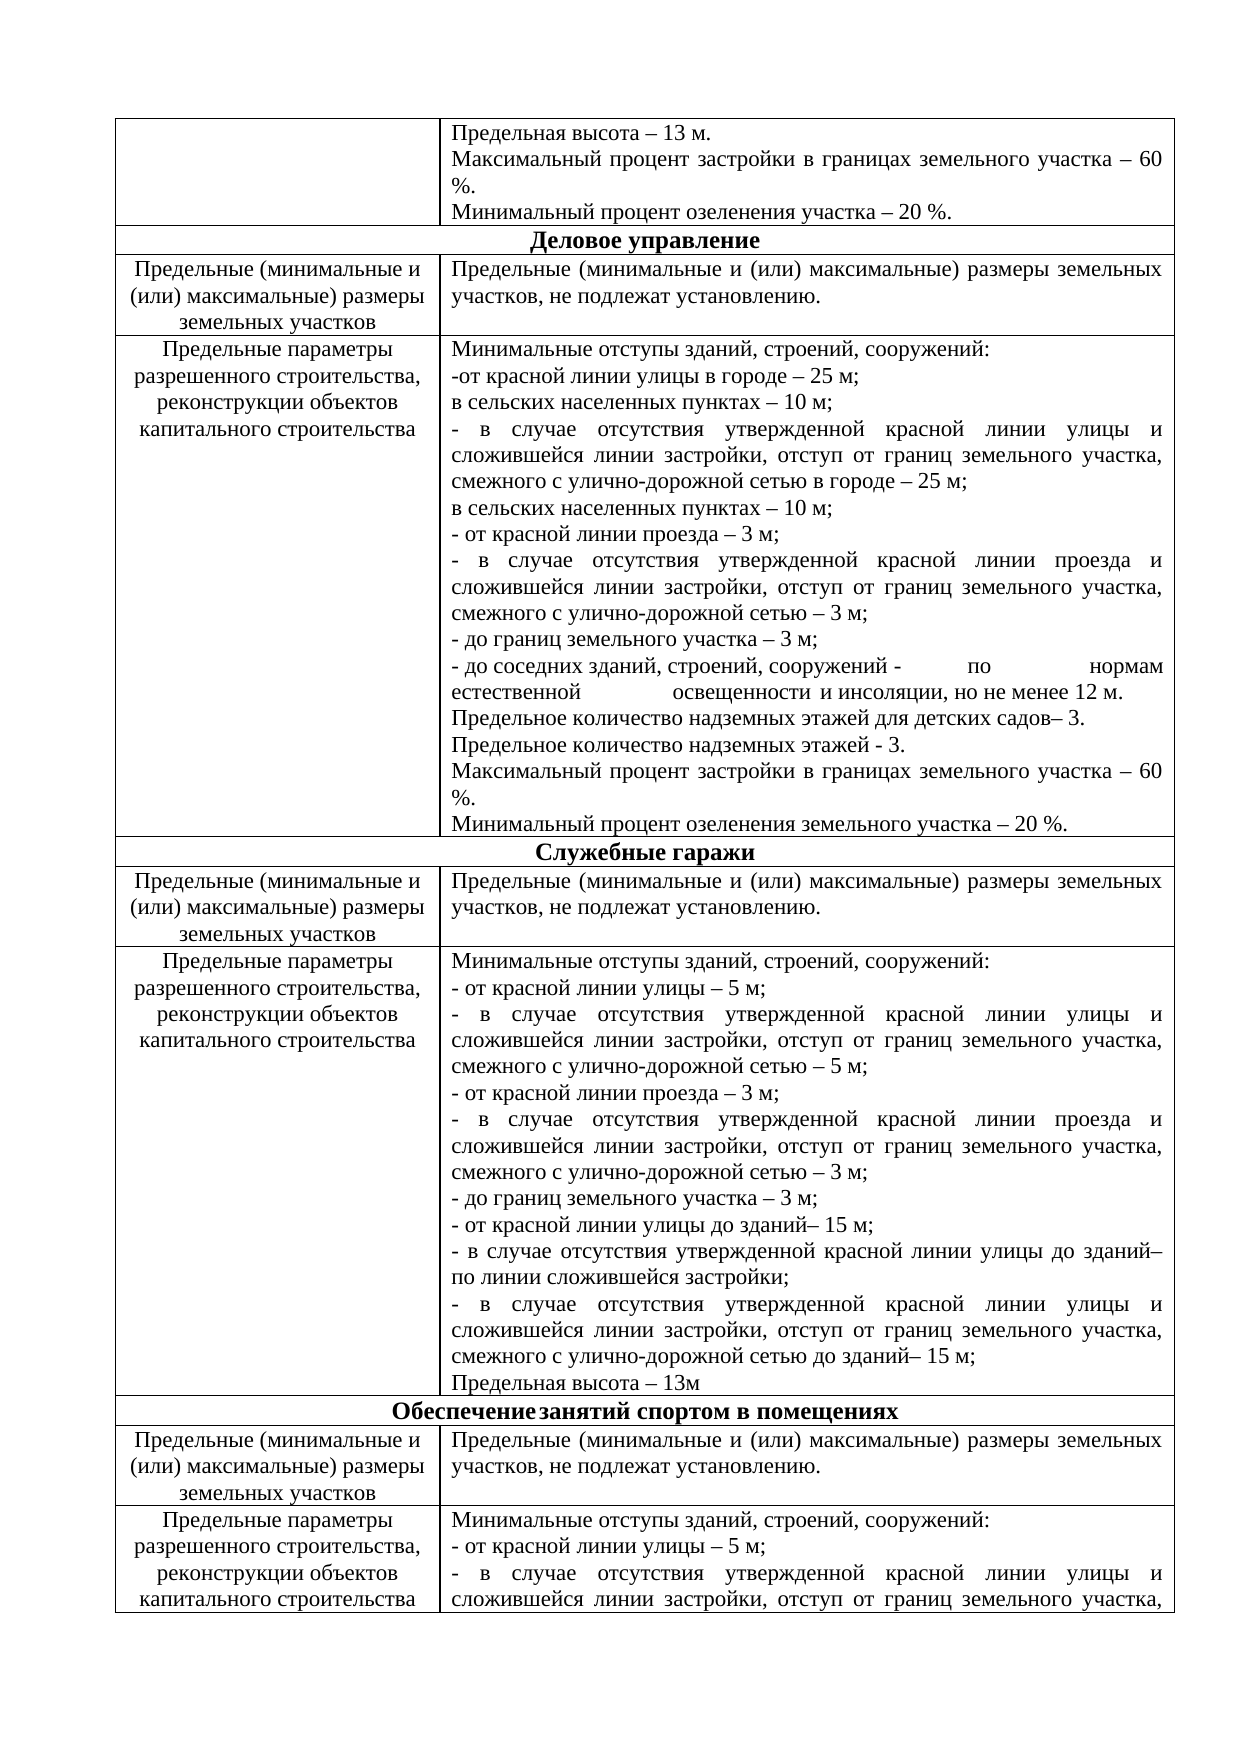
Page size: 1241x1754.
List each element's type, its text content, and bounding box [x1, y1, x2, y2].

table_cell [441, 119, 1174, 224]
table_cell Предельные (минимальные и (или) максимальные) размеры земельных участков, не подлежат установлению. [441, 867, 1174, 946]
table_cell Предельные параметры разрешенного строительства, реконструкции объектов капитального строительства [116, 947, 439, 1395]
table_cell Предельные (минимальные и (или) максимальные) размеры земельных участков [116, 867, 439, 946]
table_cell Предельные (минимальные и (или) максимальные) размеры земельных участков [116, 255, 439, 334]
table_cell Минимальные отступы зданий, строений, сооружений: -от красной линии улицы в городе – 25 м; в сельских населенных пунктах – 10 м; - в случае отсутствия утвержденной красной линии улицы и сложившейся линии застройки, отступ от границ земельного участка, смежного с улично-дорожной сетью в городе – 25 м; в сельских населенных пунктах – 10 м; - от красной линии проезда – 3 м; - в случае отсутствия утвержденной красной линии проезда и сложившейся линии застройки, отступ от границ земельного участка, смежного с улично-дорожной сетью – 3 м; - до границ земельного участка – 3 м; - до соседних зданий, строений, сооружений - по нормам естественной освещенности и инсоляции, но не менее 12 м. Предельное количество надземных этажей для детских садов– 3. Предельное количество надземных этажей - 3. Максимальный процент застройки в границах земельного участка – 60 %. Минимальный процент озеленения земельного участка – 20 %. [441, 336, 1174, 836]
table_cell Предельные (минимальные и (или) максимальные) размеры земельных участков, не подлежат установлению. [441, 1426, 1174, 1505]
table_cell Предельные (минимальные и (или) максимальные) размеры земельных участков [116, 1426, 439, 1505]
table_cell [441, 1506, 1174, 1612]
table_cell Служебные гаражи [116, 837, 1174, 866]
table_cell Предельные параметры разрешенного строительства, реконструкции объектов капитального строительства [116, 336, 439, 836]
table_cell Обеспечение занятий спортом в помещениях [116, 1396, 1174, 1425]
table_cell Деловое управление [116, 226, 1174, 254]
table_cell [116, 1506, 439, 1612]
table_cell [116, 119, 439, 224]
table_cell Минимальные отступы зданий, строений, сооружений: - от красной линии улицы – 5 м; - в случае отсутствия утвержденной красной линии улицы и сложившейся линии застройки, отступ от границ земельного участка, смежного с улично-дорожной сетью – 5 м; - от красной линии проезда – 3 м; - в случае отсутствия утвержденной красной линии проезда и сложившейся линии застройки, отступ от границ земельного участка, смежного с улично-дорожной сетью – 3 м; - до границ земельного участка – 3 м; - от красной линии улицы до зданий– 15 м; - в случае отсутствия утвержденной красной линии улицы до зданий– по линии сложившейся застройки; - в случае отсутствия утвержденной красной линии улицы и сложившейся линии застройки, отступ от границ земельного участка, смежного с улично-дорожной сетью до зданий– 15 м; Предельная высота – 13м [441, 947, 1174, 1395]
table_cell Предельные (минимальные и (или) максимальные) размеры земельных участков, не подлежат установлению. [441, 255, 1174, 334]
